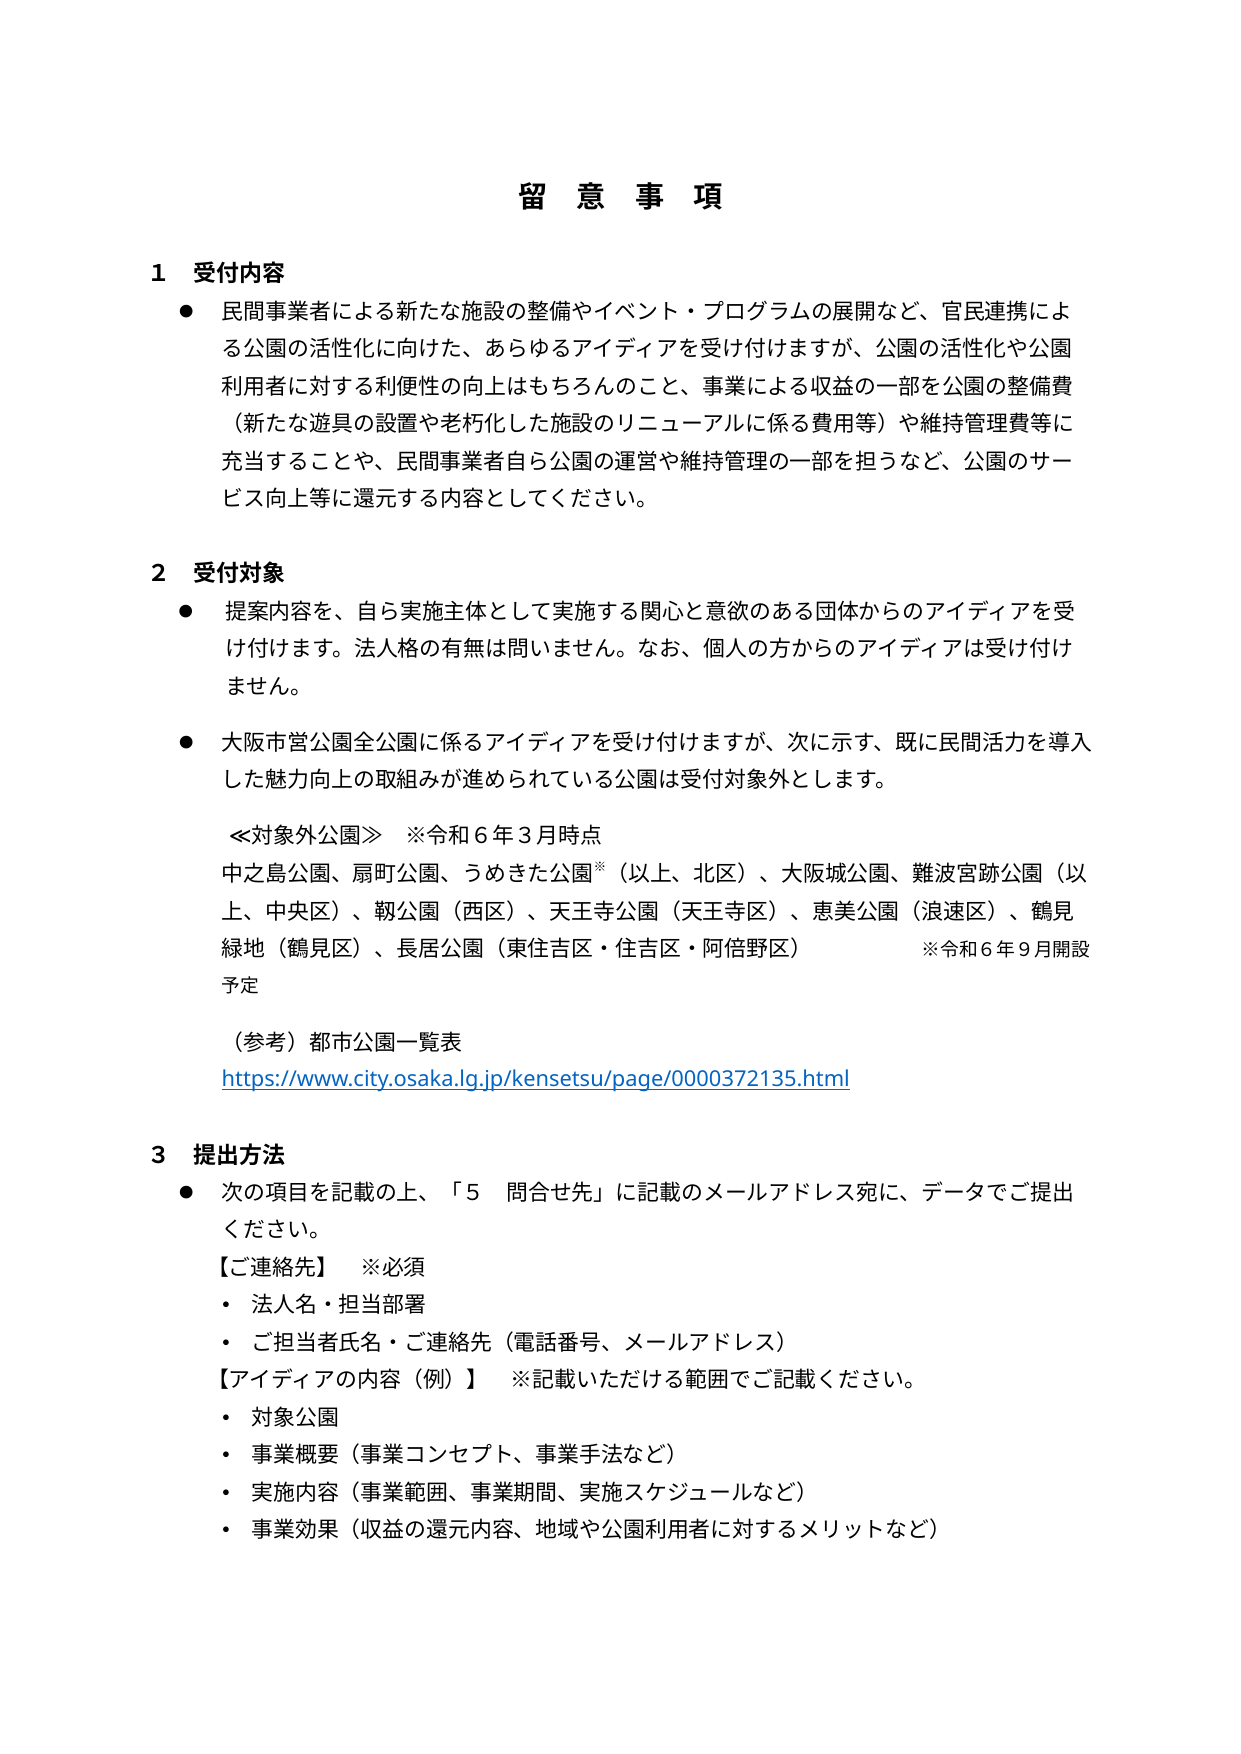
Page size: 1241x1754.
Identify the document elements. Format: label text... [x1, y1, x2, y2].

subtitle ２ 受付対象 [148, 553, 1092, 591]
list 民間事業者による新たな施設の整備やイベント・プログラムの展開など、官民連携による公園の活性化に向けた、あらゆるアイディアを受け付けますが、公園の活性化や公園利用者に対する利便性の向上はもちろんのこと、事業による収益の一部を公園の整備費（新たな遊具の設置や老朽化した施設のリニューアルに係る費用等）や維持管理費等に充当することや、民間事業者自ら公園の運営や維持管理の一部を担うなど、公園のサービス向上等に還元する内容としてください。 [178, 291, 1092, 516]
subtitle ３ 提出方法 [148, 1134, 1092, 1172]
list 次の項目を記載の上、「５ 問合せ先」に記載のメールアドレス宛に、データでご提出ください。 [178, 1172, 1092, 1247]
list 提案内容を、自ら実施主体として実施する関心と意欲のある団体からのアイディアを受け付けます。法人格の有無は問いません。なお、個人の方からのアイディアは受け付けません。 [177, 591, 1092, 703]
text （参考）都市公園一覧表 https://www.city.osaka.lg.jp/kensetsu/page/0000372135.html [221, 1022, 1092, 1097]
list 大阪市営公園全公園に係るアイディアを受け付けますが、次に示す、既に民間活力を導入した魅力向上の取組みが進められている公園は受付対象外とします。 [178, 722, 1092, 797]
subtitle １ 受付内容 [148, 253, 1092, 291]
text 中之島公園、扇町公園、うめきた公園※（以上、北区）、大阪城公園、難波宮跡公園（以上、中央区）、靱公園（西区）、天王寺公園（天王寺区）、恵美公園（浪速区）、鶴見緑地（鶴見区）、長居公園（東住吉区・住吉区・阿倍野区） ※令和６年９月開設予定 [221, 853, 1092, 1003]
text 留 意 事 項 [148, 157, 1092, 232]
list ご担当者氏名・ご連絡先（電話番号、メールアドレス） [222, 1322, 1092, 1359]
text ≪対象外公園≫ ※令和６年３月時点 [207, 816, 1092, 853]
list 事業概要（事業コンセプト、事業手法など） [222, 1434, 1092, 1472]
list 法人名・担当部署 [222, 1284, 1092, 1322]
text 【ご連絡先】 ※必須 [207, 1247, 1092, 1284]
list 実施内容（事業範囲、事業期間、実施スケジュールなど） [222, 1472, 1092, 1509]
list 対象公園 [222, 1397, 1092, 1434]
list 事業効果（収益の還元内容、地域や公園利用者に対するメリットなど） [222, 1509, 1092, 1547]
text 【アイディアの内容（例）】 ※記載いただける範囲でご記載ください。 [207, 1359, 1092, 1397]
